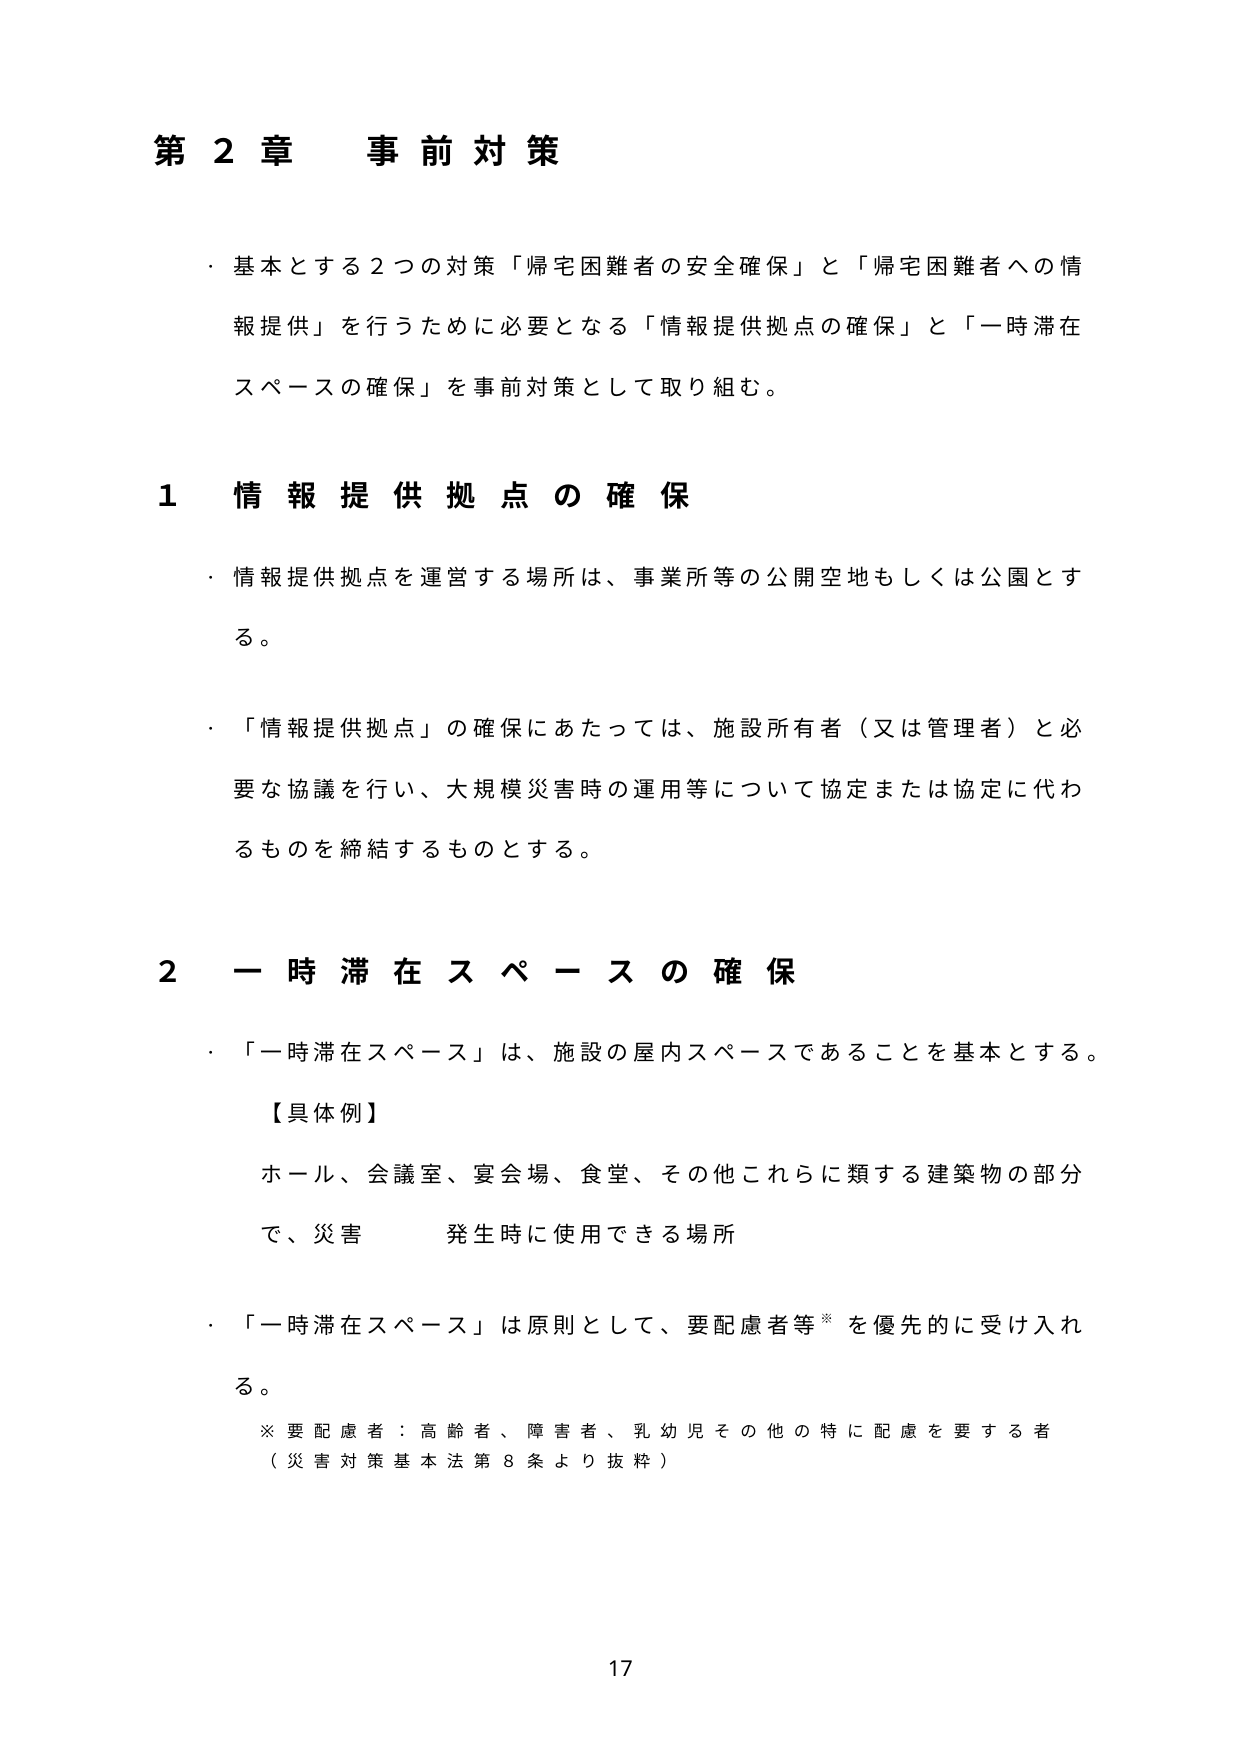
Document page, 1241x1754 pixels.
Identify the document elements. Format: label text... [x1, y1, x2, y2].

text １ 情報提供拠点の確保 [153, 463, 1087, 524]
list 【具体例】 [243, 1082, 1087, 1142]
text ２ 一時滞在スペースの確保 [153, 939, 1087, 1000]
list 「情報提供拠点」の確保にあたっては、施設所有者（又は管理者）と必要な協議を行い、大規模災害時の運用等について協定または協定に代わるものを締結するものとする。 [198, 697, 1087, 878]
list 基本とする２つの対策「帰宅困難者の安全確保」と「帰宅困難者への情報提供」を行うために必要となる「情報提供拠点の確保」と「一時滞在スペースの確保」を事前対策として取り組む。 [198, 234, 1087, 416]
text 第２章 事前対策 [138, 119, 1087, 180]
list ホール、会議室、宴会場、食堂、その他これらに類する建築物の部分で、災害 発生時に使用できる場所 [243, 1142, 1087, 1263]
list 「一時滞在スペース」は原則として、要配慮者等※を優先的に受け入れる。 [198, 1294, 1087, 1415]
list ※ 要配慮者：高齢者、障害者、乳幼児その他の特に配慮を要する者（災害対策基本法第８条より抜粋） [243, 1415, 1087, 1476]
list 情報提供拠点を運営する場所は、事業所等の公開空地もしくは公園とする。 [198, 545, 1087, 666]
list 「一時滞在スペース」は、施設の屋内スペースであることを基本とする。 [198, 1021, 1087, 1082]
